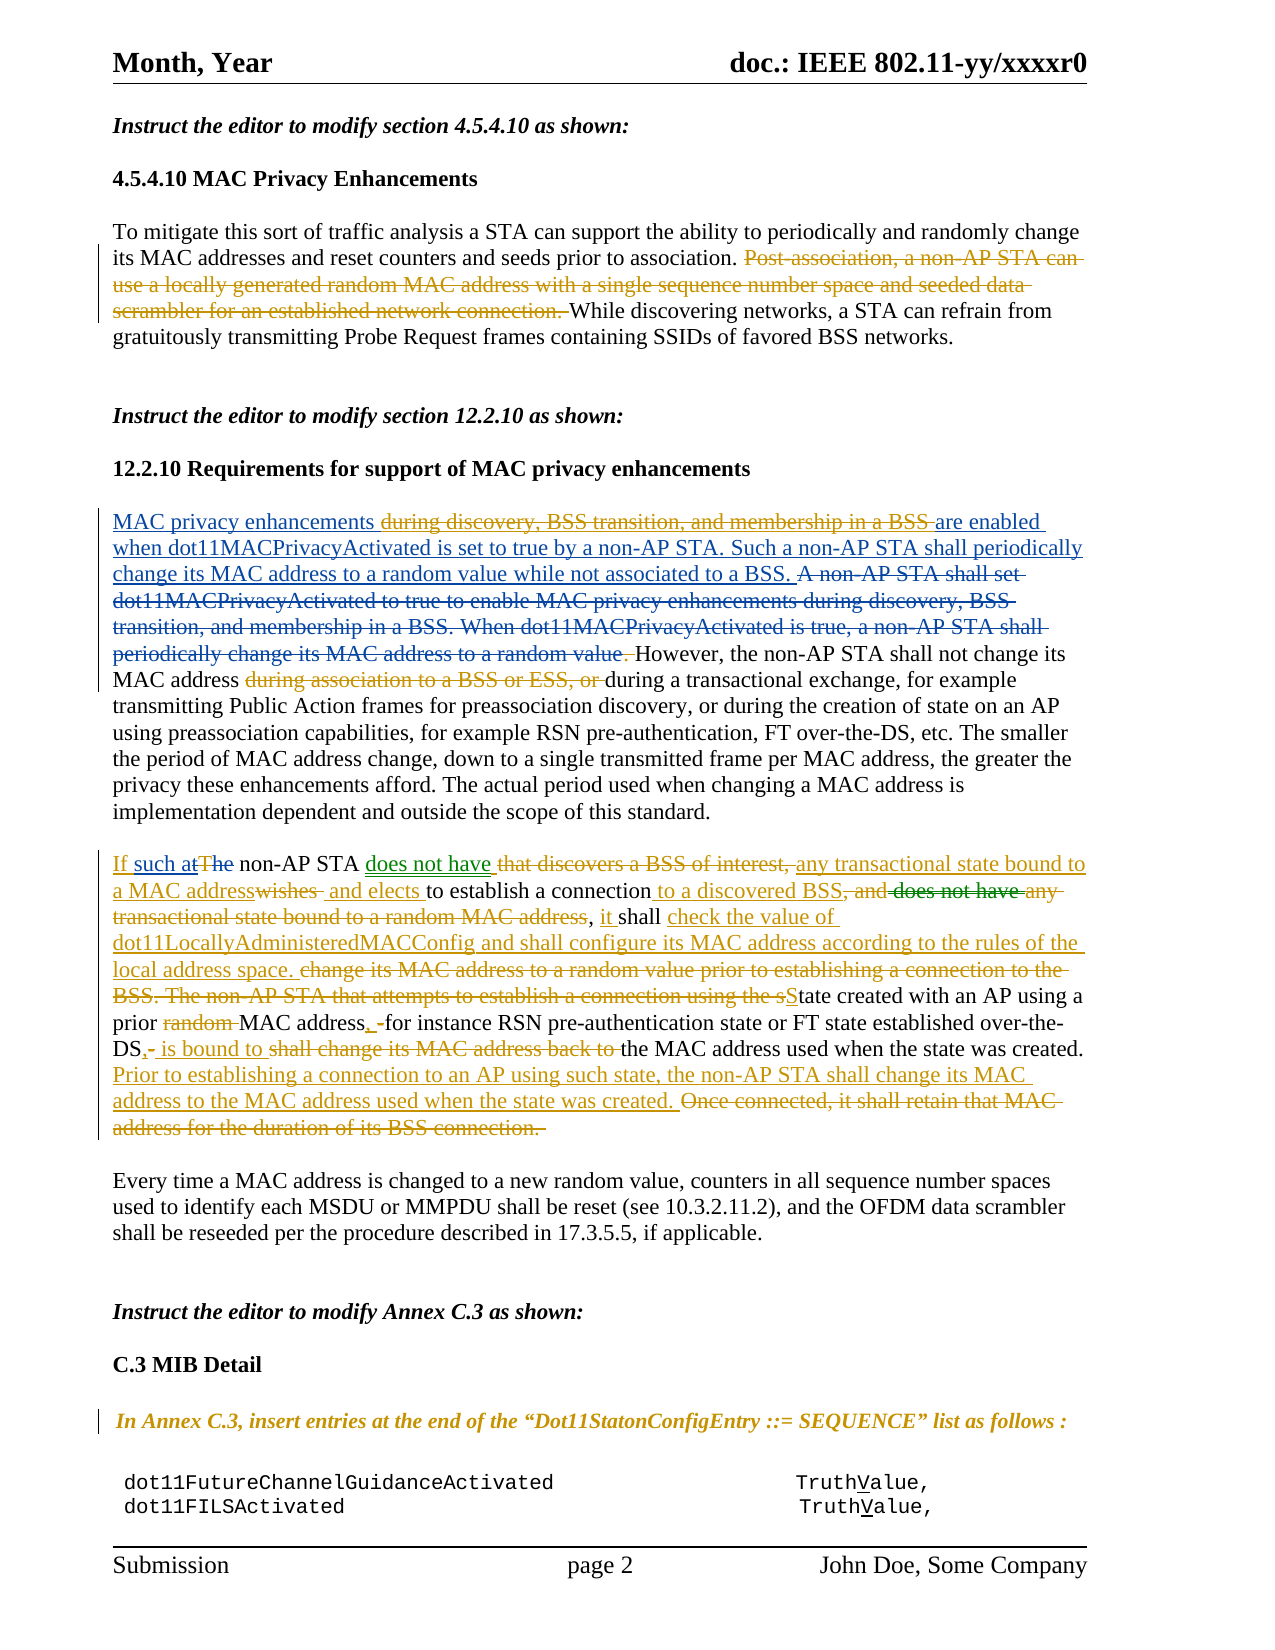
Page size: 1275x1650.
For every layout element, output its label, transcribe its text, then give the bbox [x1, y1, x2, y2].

text Instruct the editor to modify section 4.5.4.10 as shown: [112, 112, 1087, 139]
text 4.5.4.10 MAC Privacy Enhancements [112, 165, 1087, 192]
text Instruct the editor to modify section 12.2.10 as shown: [112, 402, 1087, 429]
text To mitigate this sort of traffic analysis a STA can support the ability to periodically and randomly change its MAC addresses and reset counters and seeds prior to association. While discovering networks, a STA can refrain from gratuitously transmitting Probe Request frames containing SSIDs of favored BSS networks. [112, 218, 1087, 350]
text non-AP STA to establish a connection, shall tate created with an AP using a prior MAC addressfor instance RSN pre-authentication state or FT state established over-the-DSthe MAC address used when the state was created. [112, 850, 1087, 1140]
text Every time a MAC address is changed to a new random value, counters in all sequence number spaces used to identify each MSDU or MMPDU shall be reset (see 10.3.2.11.2), and the OFDM data scrambler shall be reseeded per the procedure described in 17.3.5.5, if applicable. [112, 1167, 1087, 1246]
text 12.2.10 Requirements for support of MAC privacy enhancements [112, 455, 1087, 481]
text However, the non-AP STA shall not change its MAC address during a transactional exchange, for example transmitting Public Action frames for preassociation discovery, or during the creation of state on an AP using preassociation capabilities, for example RSN pre-authentication, FT over-the-DS, etc. The smaller the period of MAC address change, down to a single transmitted frame per MAC address, the greater the privacy these enhancements afford. The actual period used when changing a MAC address is implementation dependent and outside the scope of this standard. [112, 508, 1087, 824]
text dot11FILSActivated TruthValue, [123, 1496, 1087, 1519]
text Instruct the editor to modify Annex C.3 as shown: [112, 1298, 1087, 1325]
text In Annex C.3, insert entries at the end of the “Dot11StatonConfigEntry ::= SEQUENCE” list as follows : [116, 1408, 1087, 1434]
text C.3 MIB Detail [112, 1351, 1087, 1377]
text dot11FutureChannelGuidanceActivated TruthValue, [123, 1472, 1087, 1496]
